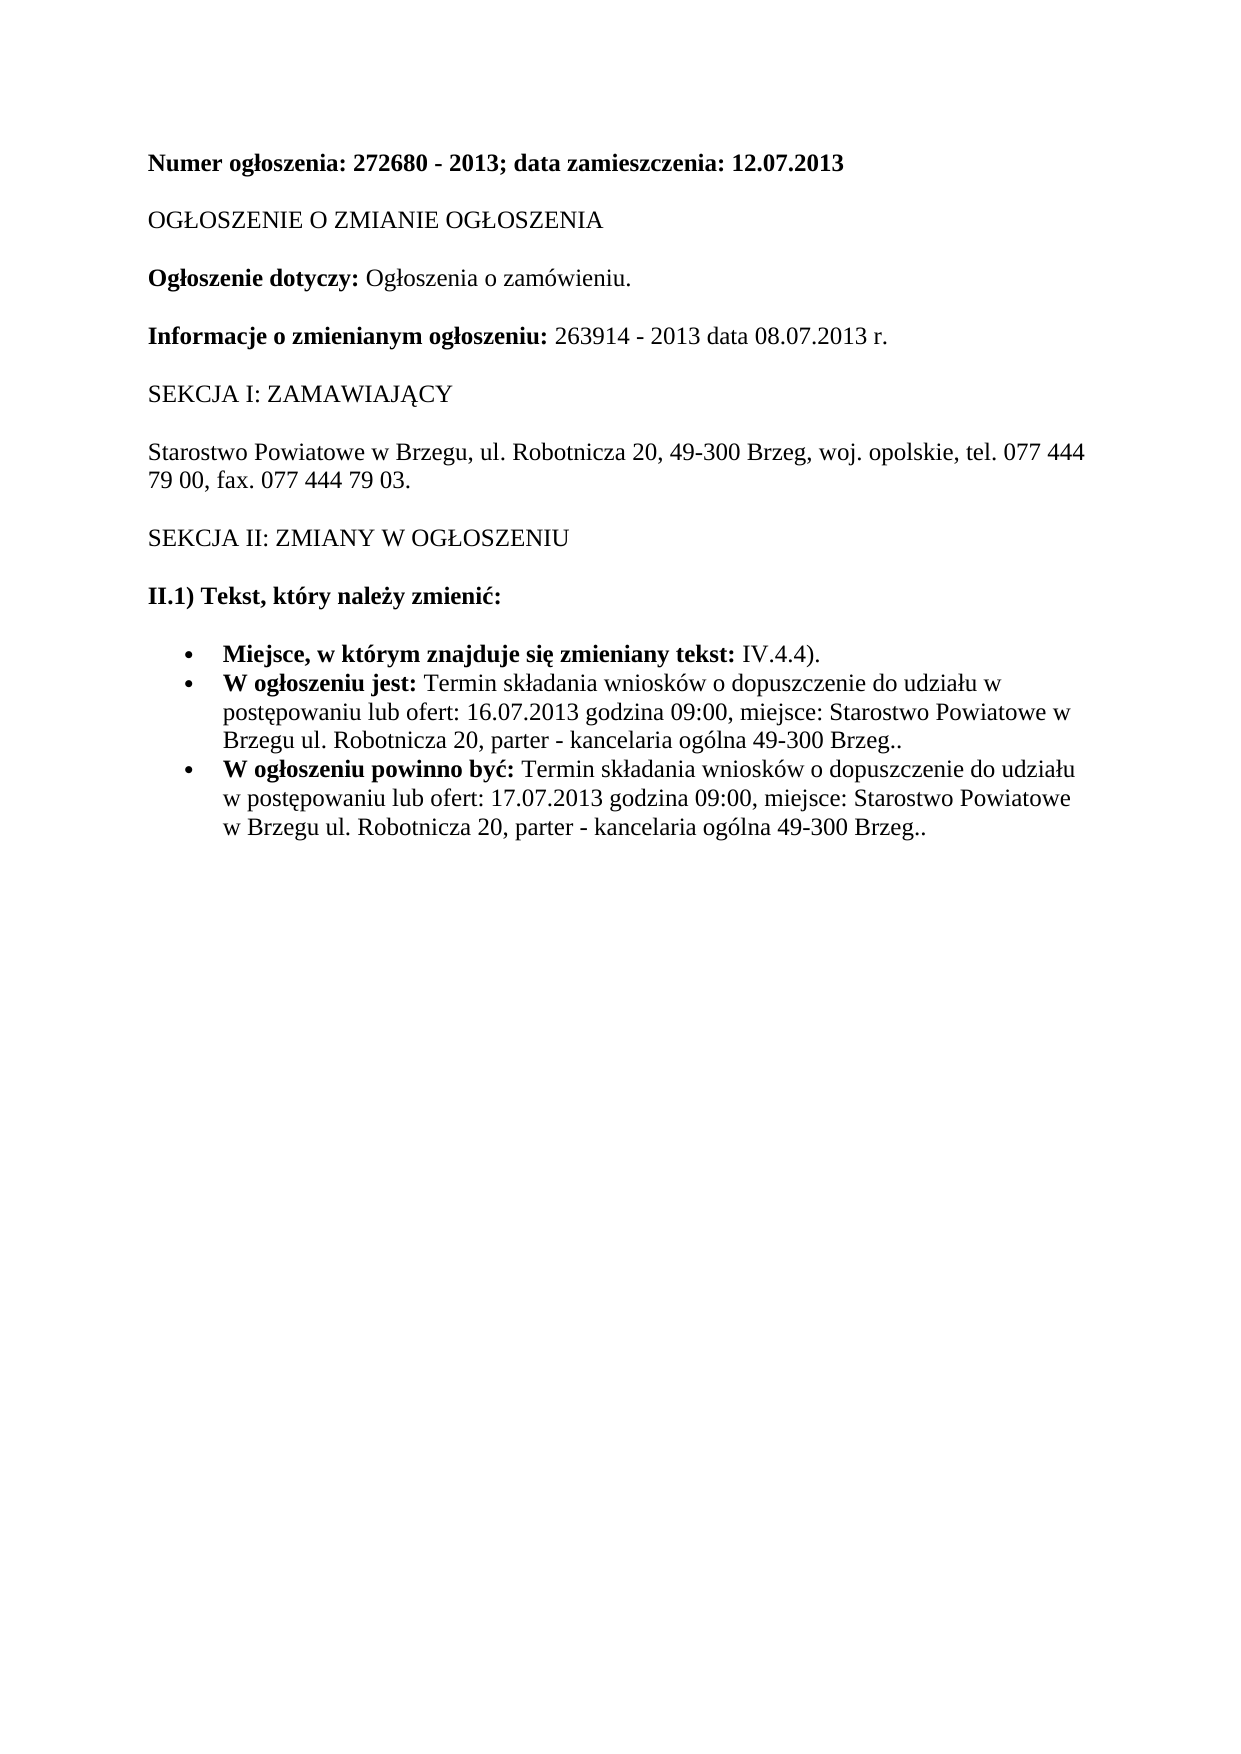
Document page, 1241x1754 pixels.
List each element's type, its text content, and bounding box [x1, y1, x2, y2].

text SEKCJA I: ZAMAWIAJĄCY [148, 379, 1093, 408]
text Numer ogłoszenia: 272680 - 2013; data zamieszczenia: 12.07.2013 OGŁOSZENIE O ZMIANIE OGŁOSZENIA [148, 148, 1093, 234]
text II.1) Tekst, który należy zmienić: [148, 581, 1093, 610]
text Informacje o zmienianym ogłoszeniu: 263914 - 2013 data 08.07.2013 r. [148, 321, 1093, 350]
text Ogłoszenie dotyczy: Ogłoszenia o zamówieniu. [148, 263, 1093, 292]
list W ogłoszeniu jest: Termin składania wniosków o dopuszczenie do udziału w postępowaniu lub ofert: 16.07.2013 godzina 09:00, miejsce: Starostwo Powiatowe w Brzegu ul. Robotnicza 20, parter - kancelaria ogólna 49-300 Brzeg.. [185, 668, 1093, 754]
list W ogłoszeniu powinno być: Termin składania wniosków o dopuszczenie do udziału w postępowaniu lub ofert: 17.07.2013 godzina 09:00, miejsce: Starostwo Powiatowe w Brzegu ul. Robotnicza 20, parter - kancelaria ogólna 49-300 Brzeg.. [185, 754, 1093, 841]
text Starostwo Powiatowe w Brzegu, ul. Robotnicza 20, 49-300 Brzeg, woj. opolskie, tel. 077 444 79 00, fax. 077 444 79 03. [148, 437, 1093, 494]
text SEKCJA II: ZMIANY W OGŁOSZENIU [148, 523, 1093, 552]
list Miejsce, w którym znajduje się zmieniany tekst: IV.4.4). [185, 639, 1093, 668]
